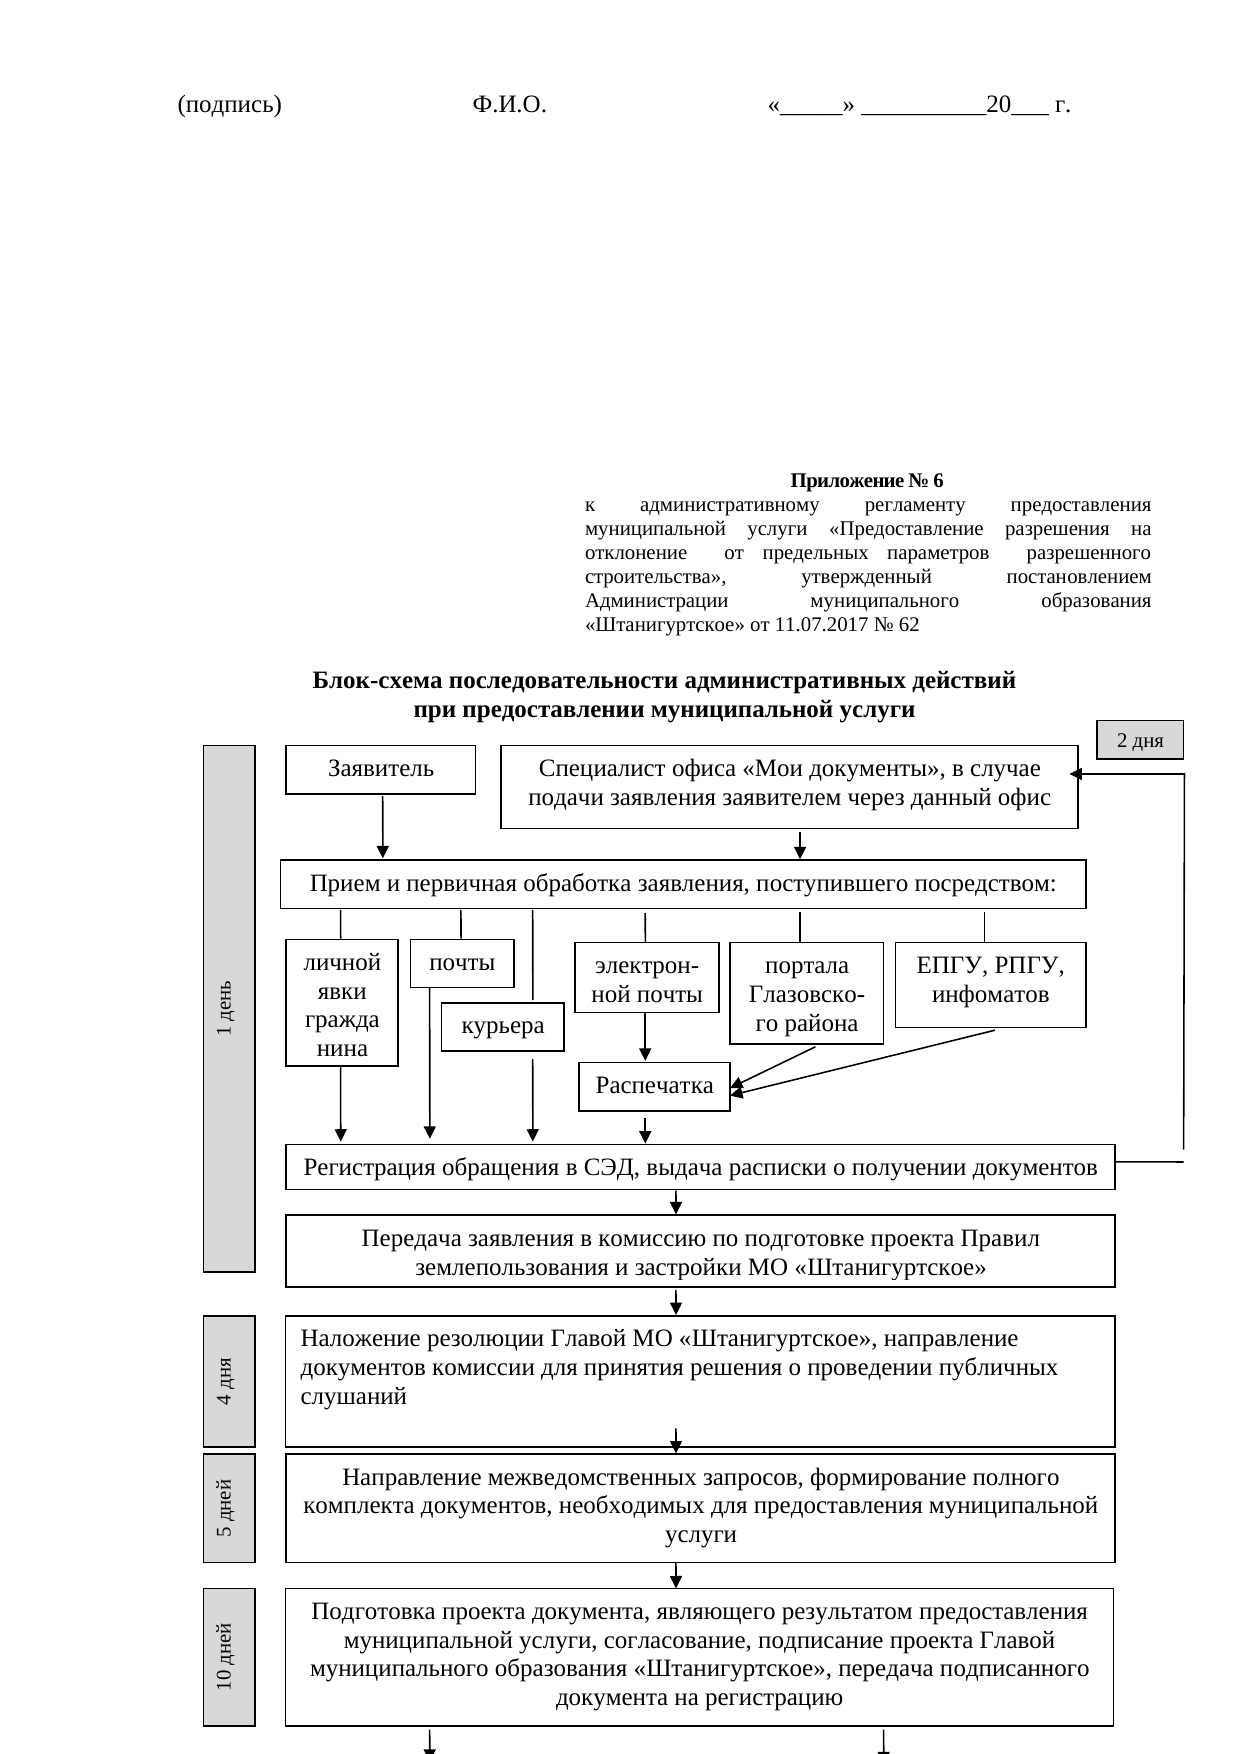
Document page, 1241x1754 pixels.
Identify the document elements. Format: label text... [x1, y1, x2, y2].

text Приложение № 6 [583, 468, 1152, 492]
text к административному регламенту предоставления муниципальной услуги «Предоставление разрешения на отклонение от предельных параметров разрешенного строительства», утвержденный постановлением Администрации муниципального образования «Штанигуртское» от 11.07.2017 № 62 [585, 492, 1152, 636]
text (подпись) Ф.И.О. «_____» __________20___ г. [177, 89, 1152, 117]
text при предоставлении муниципальной услуги [177, 694, 1152, 722]
text Блок-схема последовательности административных действий [177, 665, 1152, 694]
